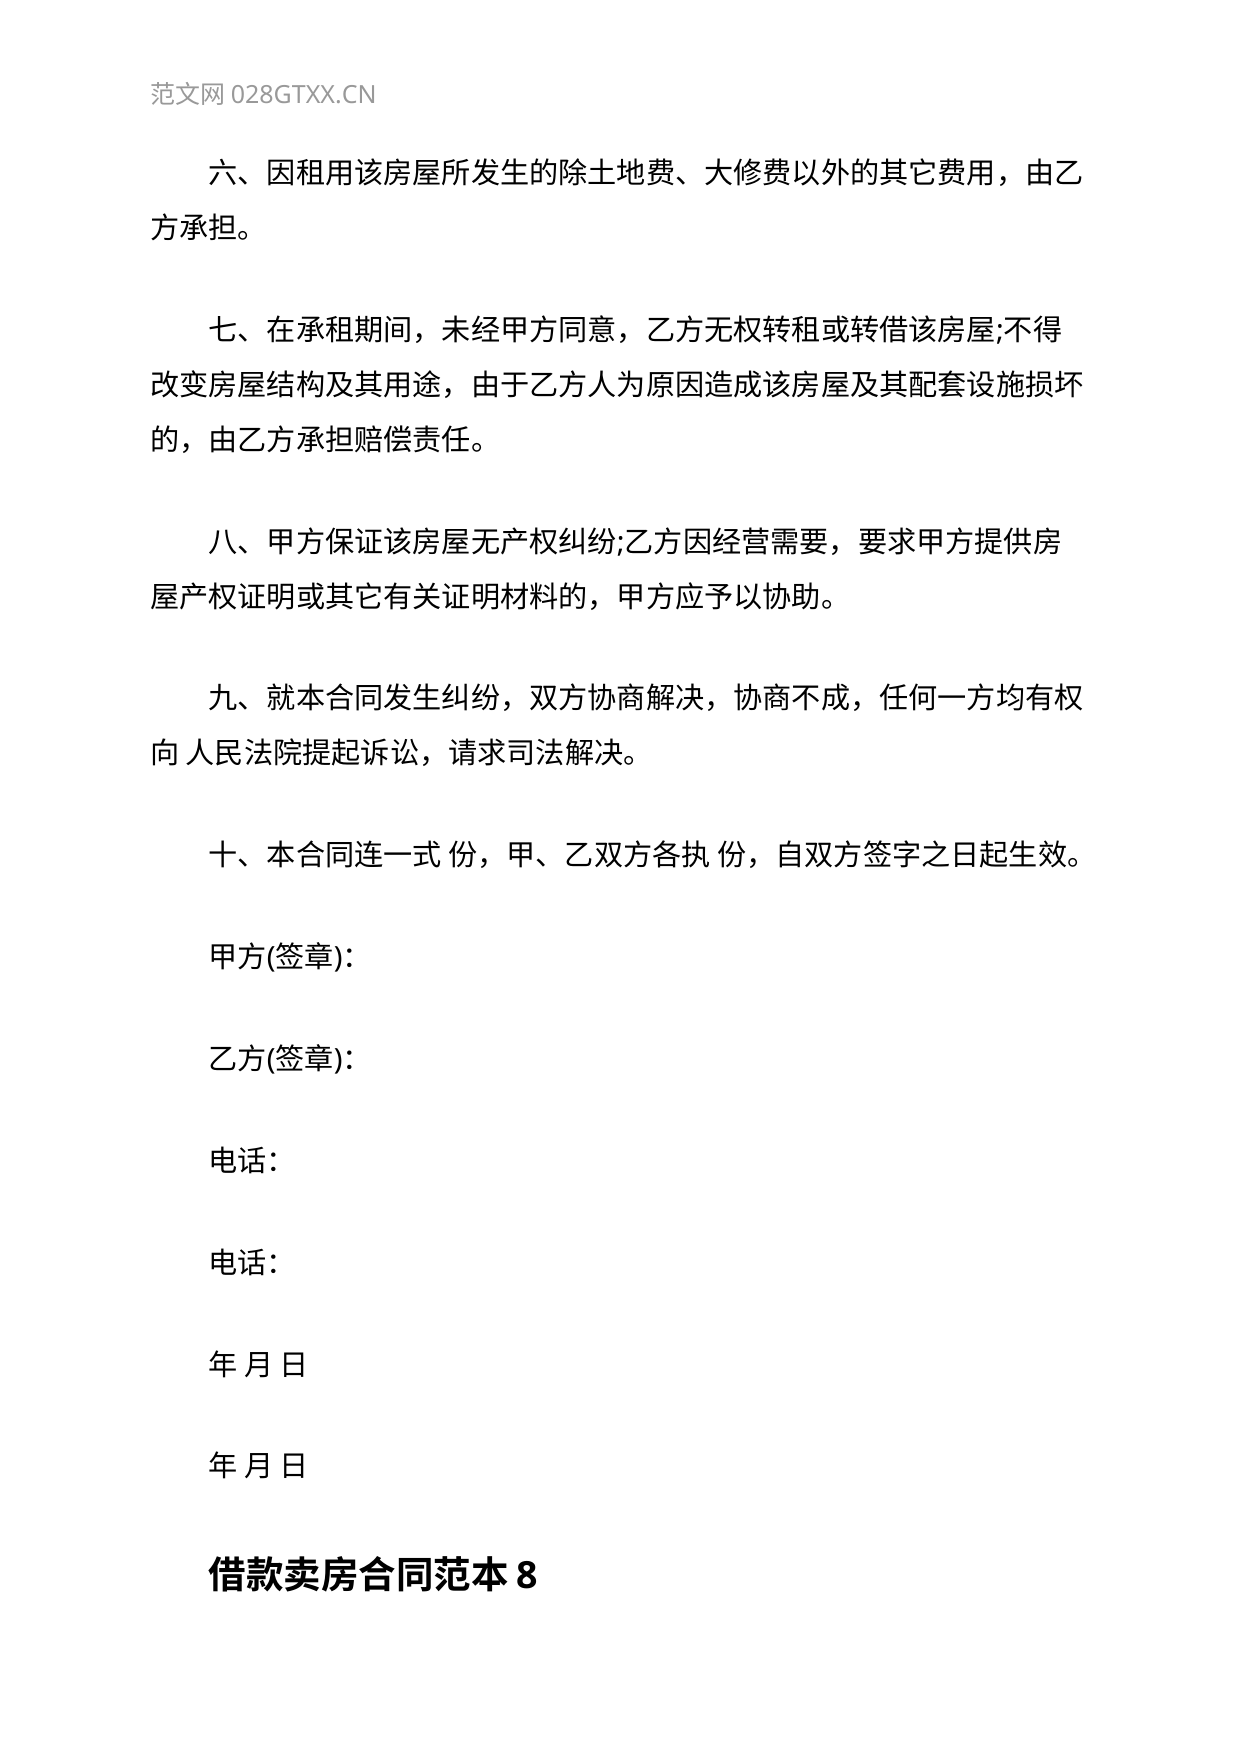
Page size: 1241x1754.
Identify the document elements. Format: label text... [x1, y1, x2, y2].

text 七、在承租期间，未经甲方同意，乙方无权转租或转借该房屋;不得改变房屋结构及其用途，由于乙方人为原因造成该房屋及其配套设施损坏的，由乙方承担赔偿责任。 [150, 307, 1090, 459]
text 电话： [150, 1239, 1090, 1282]
text 电话： [150, 1137, 1090, 1180]
text 乙方(签章)： [150, 1036, 1090, 1078]
text 借款卖房合同范本8 [150, 1544, 1090, 1599]
text 年 月 日 [150, 1443, 1090, 1485]
text 十、本合同连一式 份，甲、乙双方各执 份，自双方签字之日起生效。 [150, 832, 1090, 874]
text 年 月 日 [150, 1341, 1090, 1383]
text 八、甲方保证该房屋无产权纠纷;乙方因经营需要，要求甲方提供房屋产权证明或其它有关证明材料的，甲方应予以协助。 [150, 518, 1090, 616]
text 六、因租用该房屋所发生的除土地费、大修费以外的其它费用，由乙方承担。 [150, 150, 1090, 247]
text 甲方(签章)： [150, 933, 1090, 976]
text 九、就本合同发生纠纷，双方协商解决，协商不成，任何一方均有权向 人民法院提起诉讼，请求司法解决。 [150, 675, 1090, 772]
